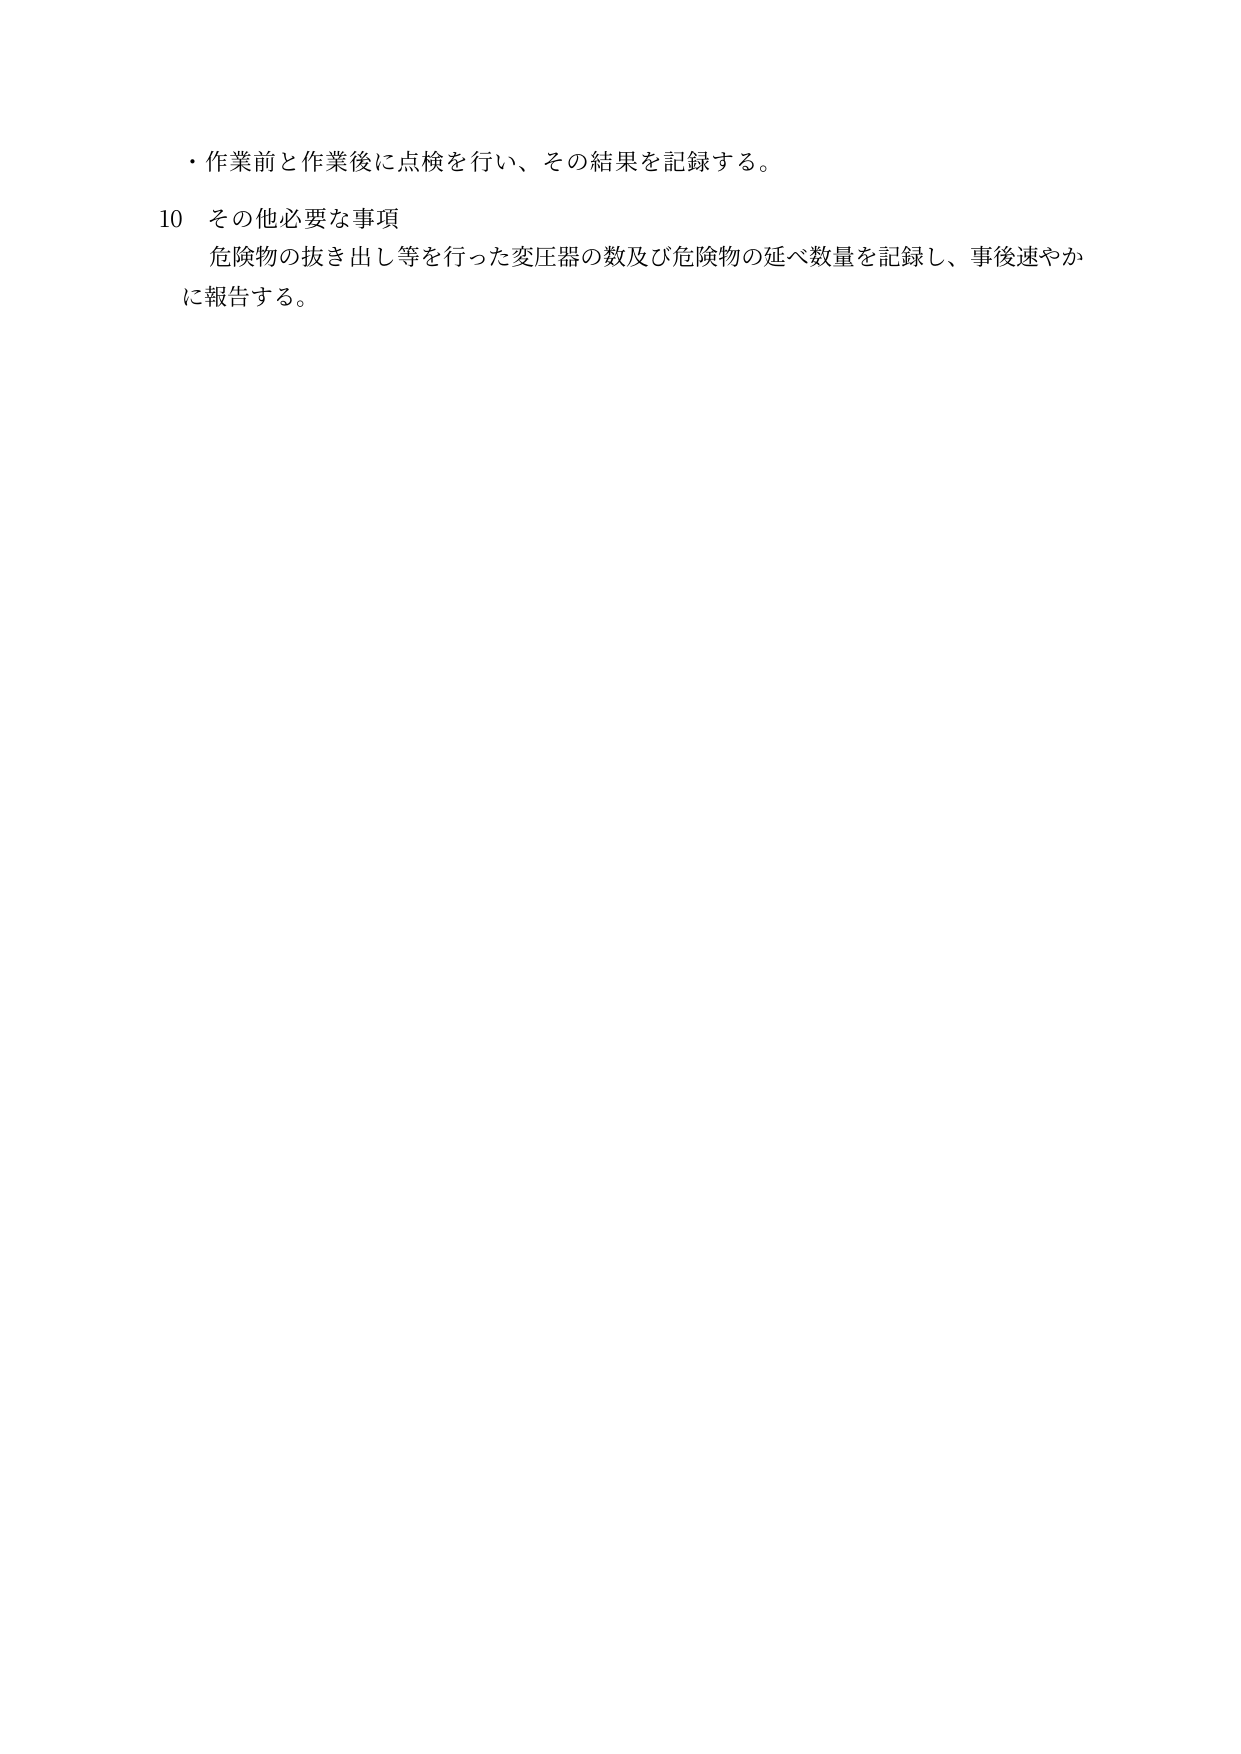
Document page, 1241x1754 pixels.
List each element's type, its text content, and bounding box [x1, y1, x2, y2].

text ・作業前と作業後に点検を行い、その結果を記録する。 [181, 144, 1091, 177]
text 10 その他必要な事項 [135, 201, 1105, 233]
text 危険物の抜き出し等を行った変圧器の数及び危険物の延べ数量を記録し、事後速やかに報告する。 [181, 239, 1093, 312]
